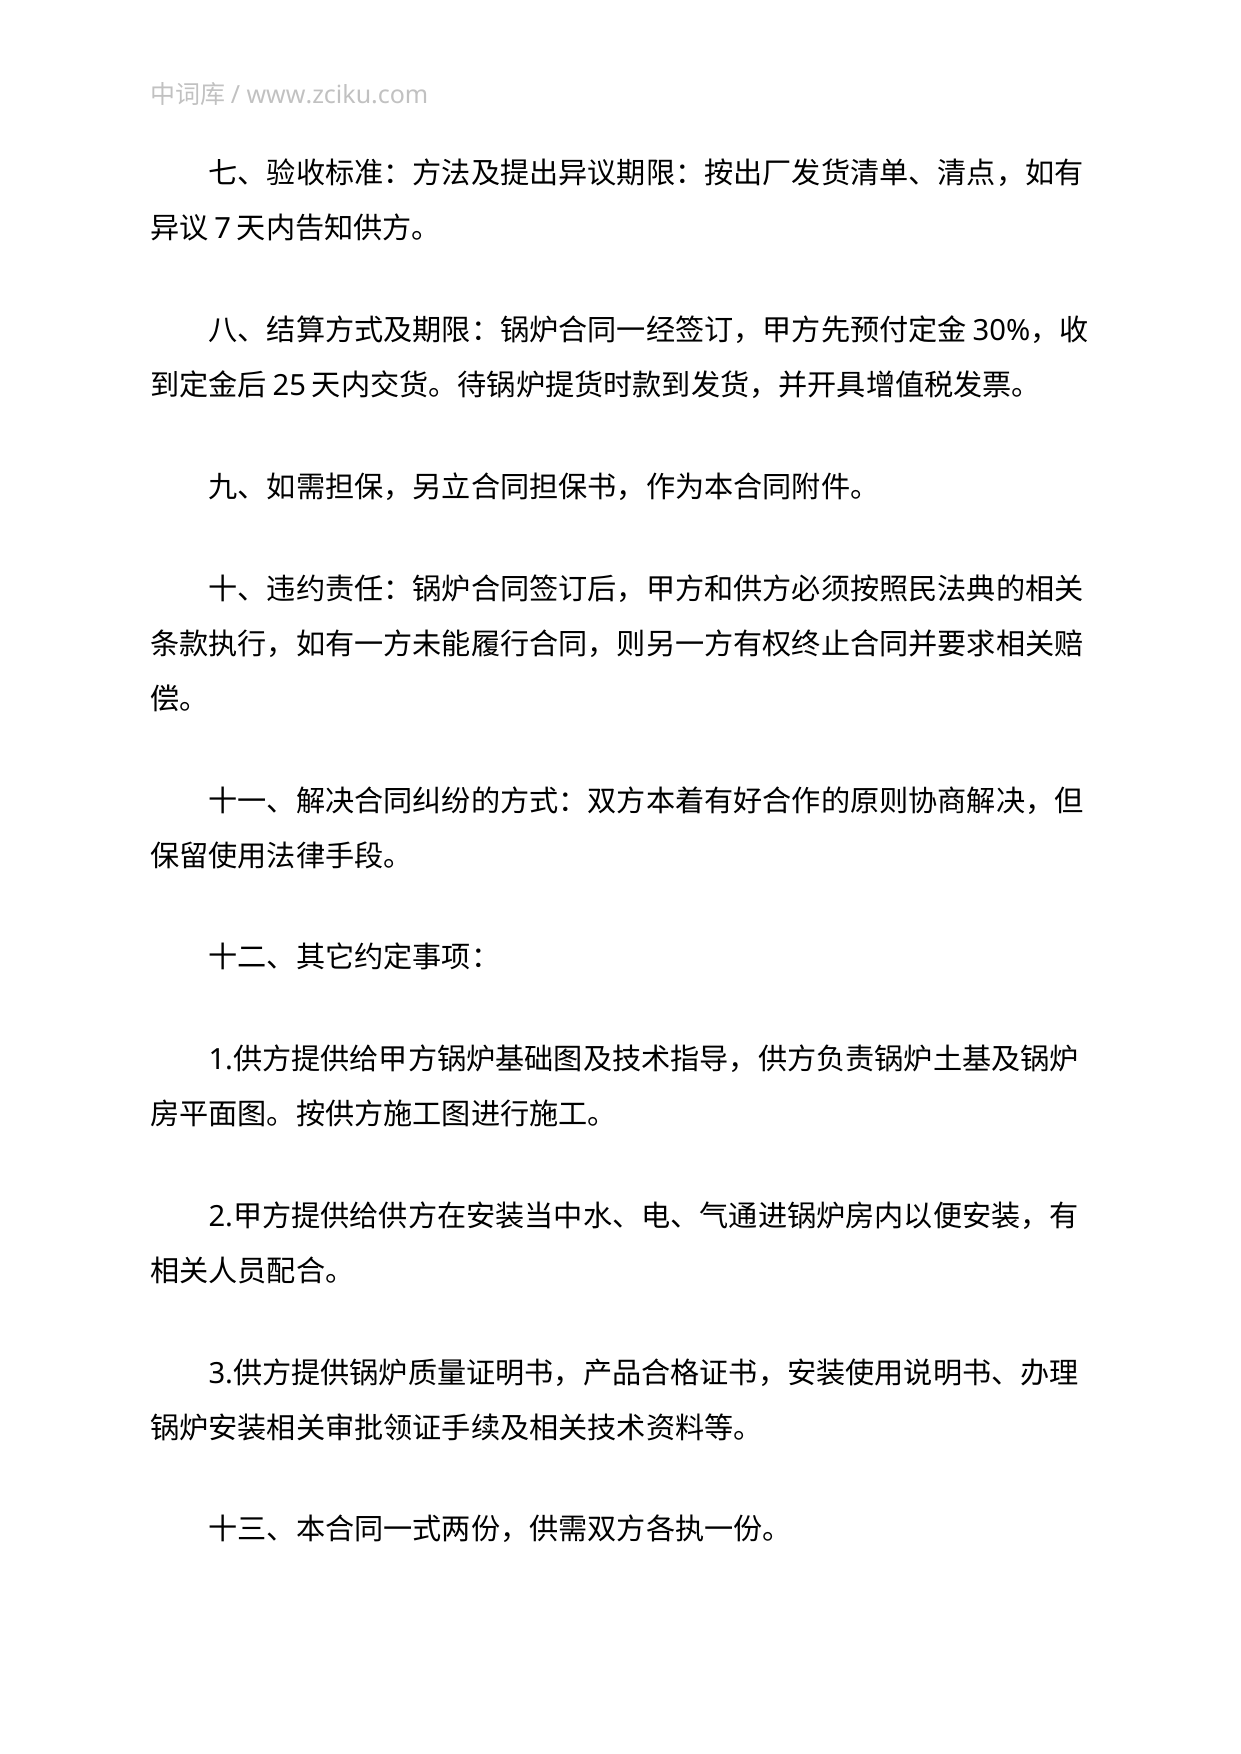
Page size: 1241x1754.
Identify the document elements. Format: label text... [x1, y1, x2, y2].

text 2.甲方提供给供方在安装当中水、电、气通进锅炉房内以便安装，有相关人员配合。 [150, 1192, 1090, 1290]
text 3.供方提供锅炉质量证明书，产品合格证书，安装使用说明书、办理锅炉安装相关审批领证手续及相关技术资料等。 [150, 1349, 1090, 1446]
text 十一、解决合同纠纷的方式：双方本着有好合作的原则协商解决，但保留使用法律手段。 [150, 777, 1090, 874]
text 十、违约责任：锅炉合同签订后，甲方和供方必须按照民法典的相关条款执行，如有一方未能履行合同，则另一方有权终止合同并要求相关赔偿。 [150, 566, 1090, 718]
text 十二、其它约定事项： [150, 934, 1090, 976]
text 十三、本合同一式两份，供需双方各执一份。 [150, 1506, 1090, 1548]
text 八、结算方式及期限：锅炉合同一经签订，甲方先预付定金30%，收到定金后25天内交货。待锅炉提货时款到发货，并开具增值税发票。 [150, 307, 1090, 404]
text 七、验收标准：方法及提出异议期限：按出厂发货清单、清点，如有异议7天内告知供方。 [150, 150, 1090, 247]
text 九、如需担保，另立合同担保书，作为本合同附件。 [150, 464, 1090, 506]
text 1.供方提供给甲方锅炉基础图及技术指导，供方负责锅炉土基及锅炉房平面图。按供方施工图进行施工。 [150, 1036, 1090, 1133]
